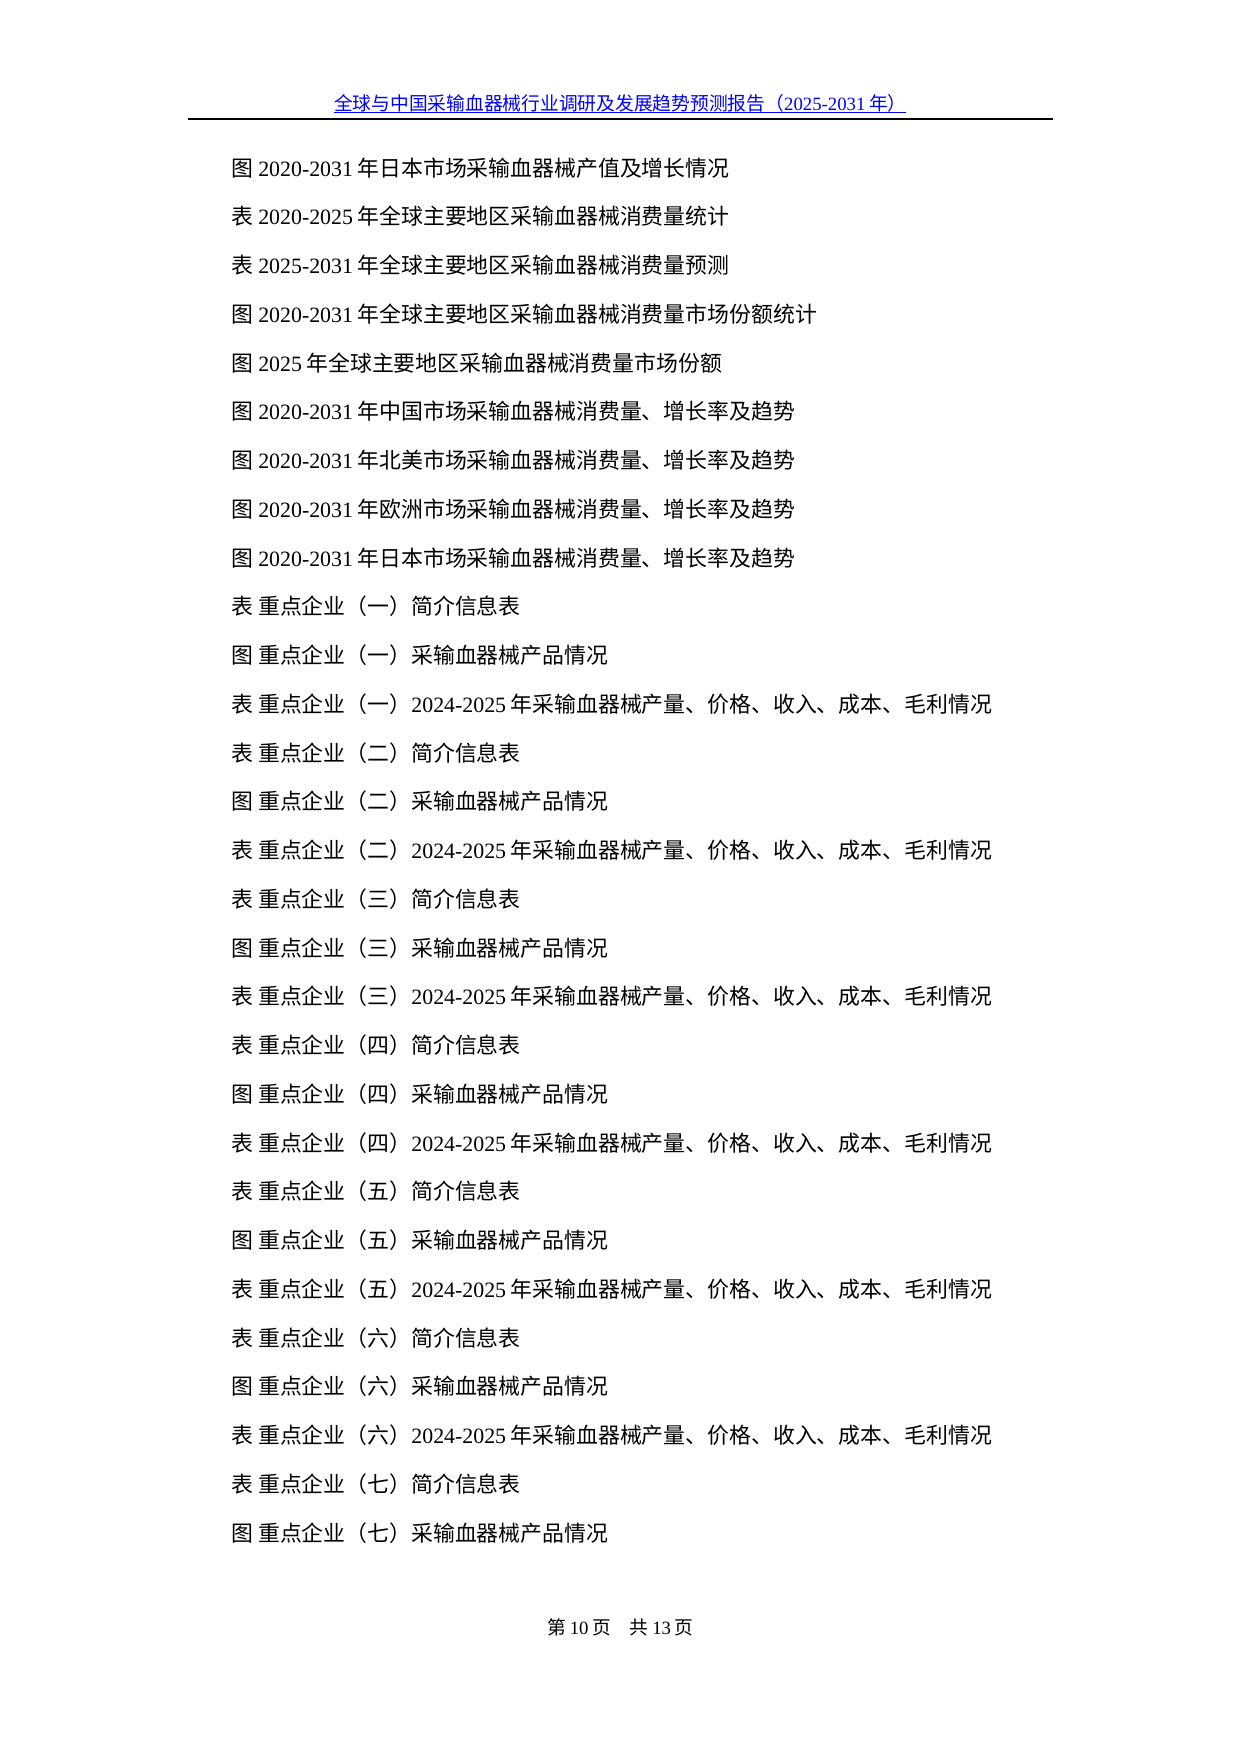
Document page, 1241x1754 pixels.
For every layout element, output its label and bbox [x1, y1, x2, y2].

text [187, 150, 1053, 1548]
